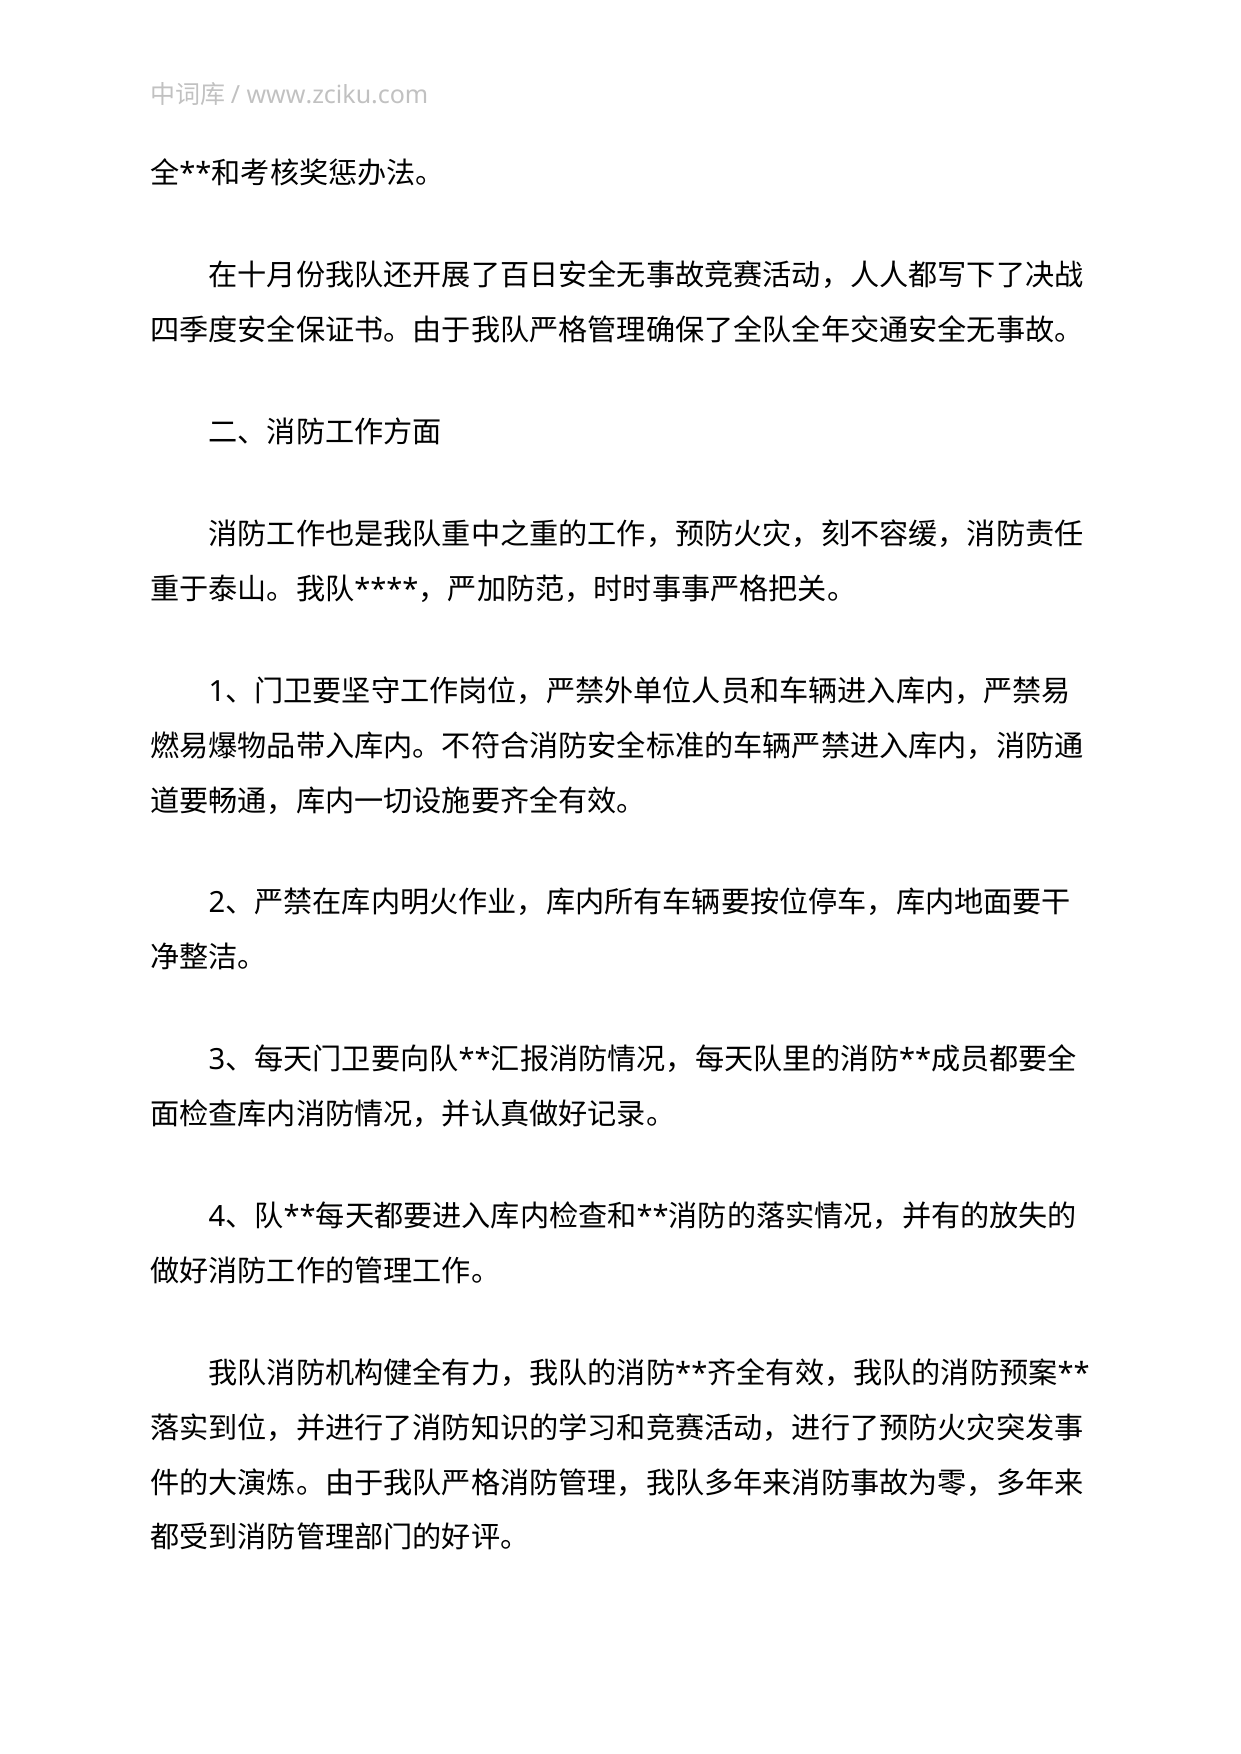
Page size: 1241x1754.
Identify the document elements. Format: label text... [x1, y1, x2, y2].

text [150, 150, 1090, 192]
text 我队消防机构健全有力，我队的消防**齐全有效，我队的消防预案**落实到位，并进行了消防知识的学习和竞赛活动，进行了预防火灾突发事件的大演炼。由于我队严格消防管理，我队多年来消防事故为零，多年来都受到消防管理部门的好评。 [150, 1349, 1090, 1556]
text 1、门卫要坚守工作岗位，严禁外单位人员和车辆进入库内，严禁易燃易爆物品带入库内。不符合消防安全标准的车辆严禁进入库内，消防通道要畅通，库内一切设施要齐全有效。 [150, 667, 1090, 819]
text 在十月份我队还开展了百日安全无事故竞赛活动，人人都写下了决战四季度安全保证书。由于我队严格管理确保了全队全年交通安全无事故。 [150, 252, 1090, 349]
text 2、严禁在库内明火作业，库内所有车辆要按位停车，库内地面要干净整洁。 [150, 879, 1090, 976]
text 3、每天门卫要向队**汇报消防情况，每天队里的消防**成员都要全面检查库内消防情况，并认真做好记录。 [150, 1036, 1090, 1133]
text 消防工作也是我队重中之重的工作，预防火灾，刻不容缓，消防责任重于泰山。我队****，严加防范，时时事事严格把关。 [150, 510, 1090, 608]
text 4、队**每天都要进入库内检查和**消防的落实情况，并有的放失的做好消防工作的管理工作。 [150, 1192, 1090, 1290]
text 二、消防工作方面 [150, 409, 1090, 451]
